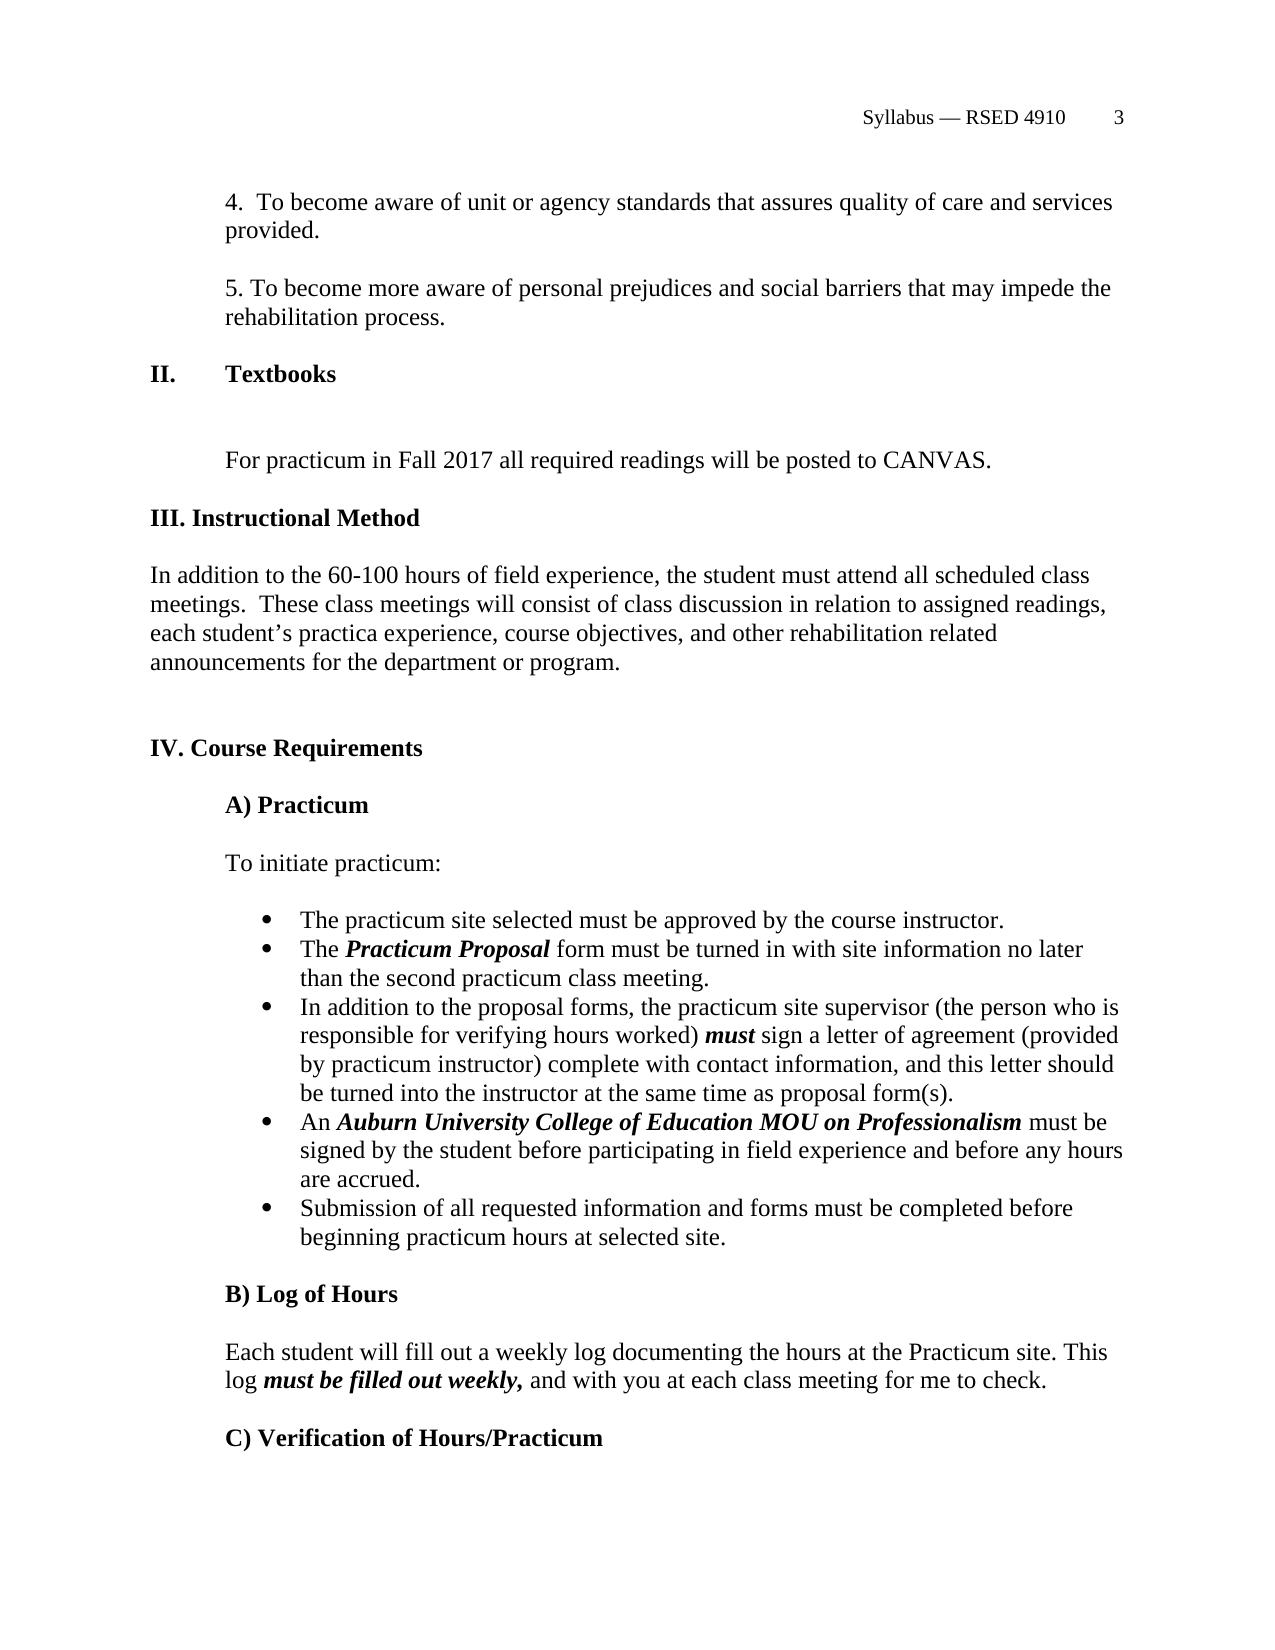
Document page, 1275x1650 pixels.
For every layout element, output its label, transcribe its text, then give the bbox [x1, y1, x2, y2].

text C) Verification of Hours/Practicum [225, 1423, 1125, 1452]
list An Auburn University College of Education MOU on Professionalism must be signed by the student before participating in field experience and before any hours are accrued. [262, 1107, 1125, 1193]
list Submission of all requested information and forms must be completed before beginning practicum hours at selected site. [262, 1193, 1125, 1250]
text B) Log of Hours [225, 1279, 1125, 1308]
text A) Practicum [225, 790, 1125, 819]
text III. Instructional Method [150, 503, 1125, 532]
text II. Textbooks [150, 359, 1125, 388]
text Each student will fill out a weekly log documenting the hours at the Practicum site. This log must be filled out weekly, and with you at each class meeting for me to check. [225, 1337, 1125, 1394]
text For practicum in Fall 2017 all required readings will be posted to CANVAS. [225, 445, 1125, 474]
text IV. Course Requirements [150, 733, 1125, 762]
list In addition to the proposal forms, the practicum site supervisor (the person who is responsible for verifying hours worked) must sign a letter of agreement (provided by practicum instructor) complete with contact information, and this letter should be turned into the instructor at the same time as proposal form(s). [262, 992, 1125, 1107]
list The Practicum Proposal form must be turned in with site information no later than the second practicum class meeting. [262, 934, 1125, 992]
text 5. To become more aware of personal prejudices and social barriers that may impede the rehabilitation process. [225, 273, 1125, 330]
text 4. To become aware of unit or agency standards that assures quality of care and services provided. [225, 187, 1125, 244]
list The practicum site selected must be approved by the course instructor. [262, 905, 1125, 934]
text To initiate practicum: [225, 848, 1125, 877]
text In addition to the 60-100 hours of field experience, the student must attend all scheduled class meetings. These class meetings will consist of class discussion in relation to assigned readings, each student’s practica experience, course objectives, and other rehabilitation related announcements for the department or program. [150, 560, 1125, 675]
